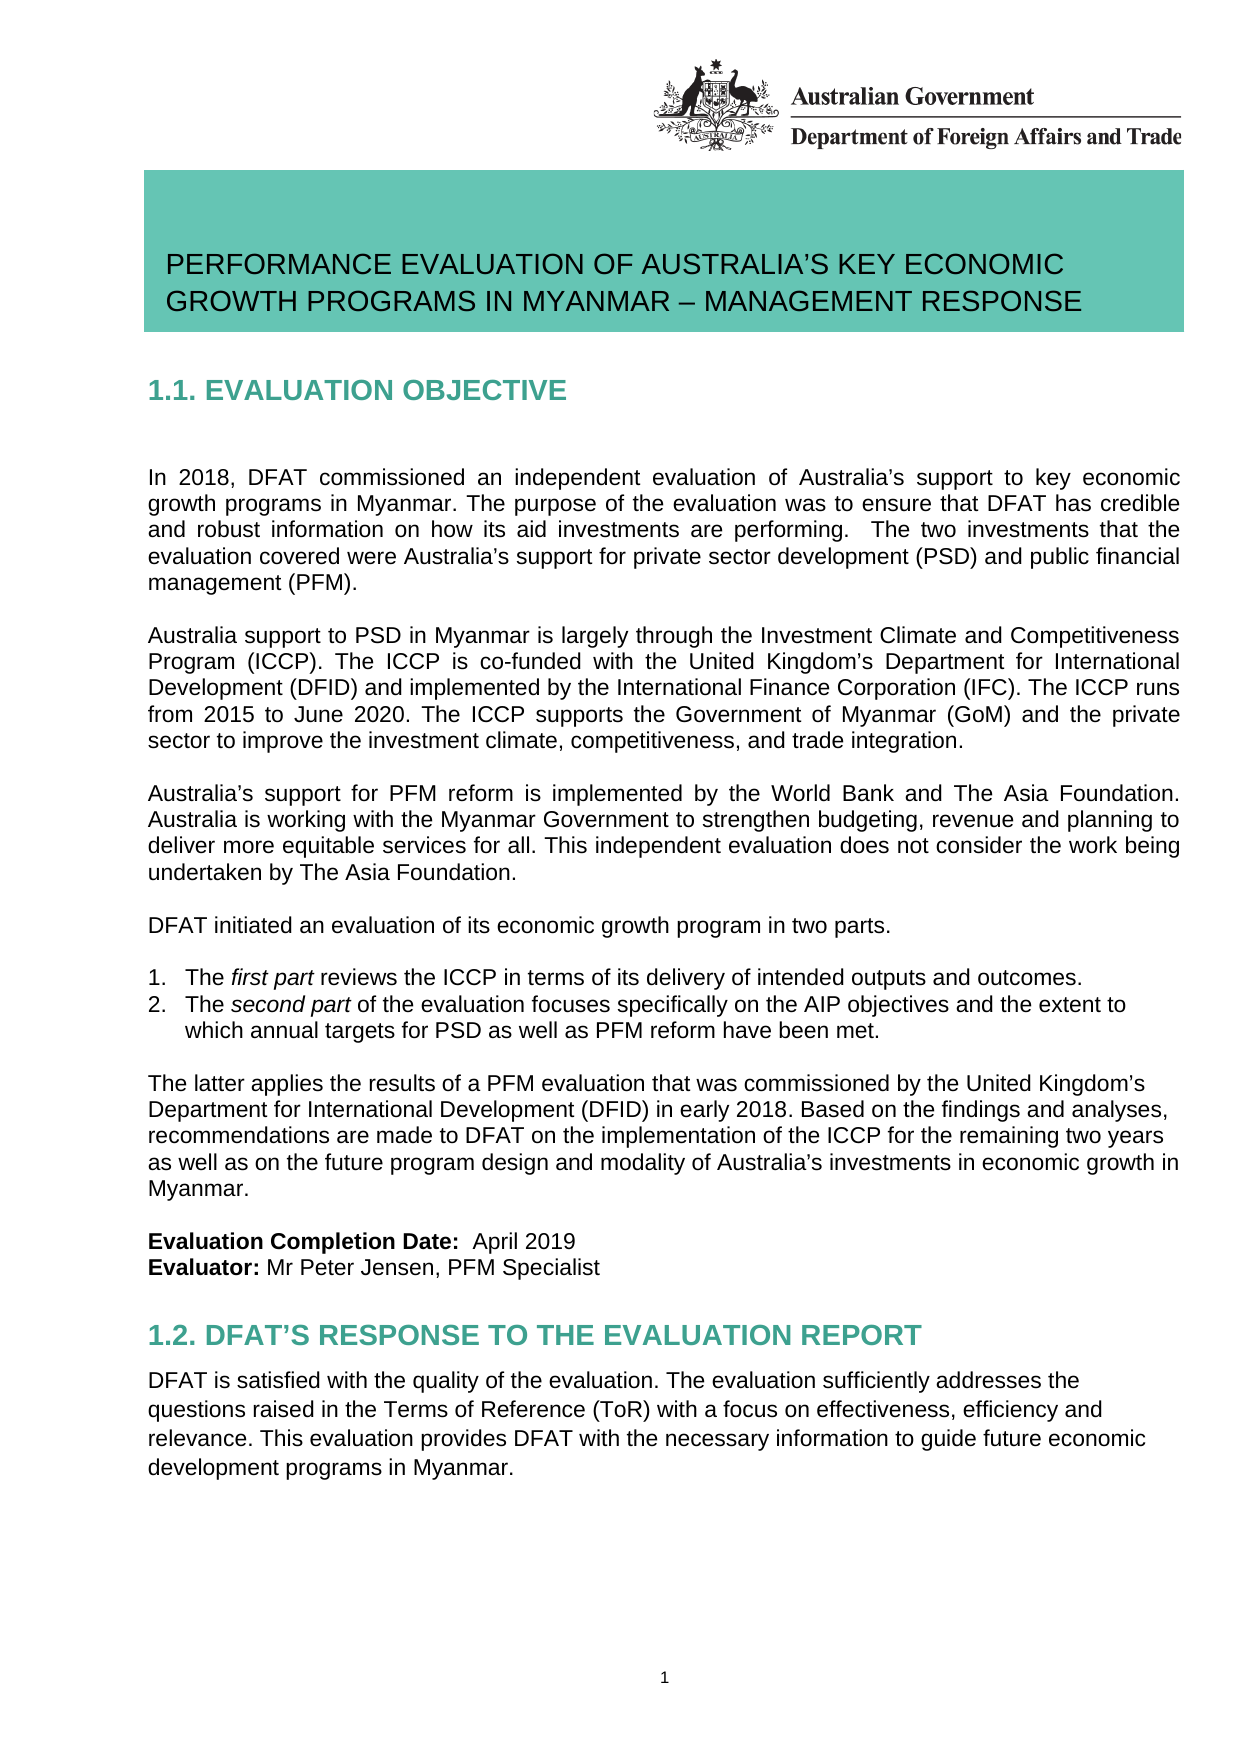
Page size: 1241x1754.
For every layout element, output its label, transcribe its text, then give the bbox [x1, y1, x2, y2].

list The latter applies the results of a PFM evaluation that was commissioned by the United Kingdom’s Department for International Development (DFID) in early 2018. Based on the findings and analyses, recommendations are made to DFAT on the implementation of the ICCP for the remaining two years as well as on the future program design and modality of Australia’s investments in economic growth in Myanmar. [148, 1070, 1181, 1201]
subtitle dfat’s response to the EVALUATION report [148, 1318, 1181, 1352]
text DFAT is satisfied with the quality of the evaluation. The evaluation sufficiently addresses the questions raised in the Terms of Reference (ToR) with a focus on effectiveness, efficiency and relevance. This evaluation provides DFAT with the necessary information to guide future economic development programs in Myanmar. [148, 1367, 1181, 1481]
text Evaluation Completion Date: April 2019 [148, 1228, 1181, 1254]
text Australia’s support for PFM reform is implemented by the World Bank and The Asia Foundation. Australia is working with the Myanmar Government to strengthen budgeting, revenue and planning to deliver more equitable services for all. This independent evaluation does not consider the work being undertaken by The Asia Foundation. [148, 780, 1181, 885]
list The first part reviews the ICCP in terms of its delivery of intended outputs and outcomes. [148, 964, 1181, 991]
list The second part of the evaluation focuses specifically on the AIP objectives and the extent to which annual targets for PSD as well as PFM reform have been met. [148, 991, 1181, 1043]
picture [653, 59, 1182, 151]
title Performance Evaluation of Australia’s Key Economic Growth Programs in Myanmar – Management Response [157, 182, 1172, 319]
text In 2018, DFAT commissioned an independent evaluation of Australia’s support to key economic growth programs in Myanmar. The purpose of the evaluation was to ensure that DFAT has credible and robust information on how its aid investments are performing. The two investments that the evaluation covered were Australia’s support for private sector development (PSD) and public financial management (PFM). [148, 463, 1181, 595]
subtitle evaluation objective [148, 373, 1181, 406]
text Australia support to PSD in Myanmar is largely through the Investment Climate and Competitiveness Program (ICCP). The ICCP is co-funded with the United Kingdom’s Department for International Development (DFID) and implemented by the International Finance Corporation (IFC). The ICCP runs from 2015 to June 2020. The ICCP supports the Government of Myanmar (GoM) and the private sector to improve the investment climate, competitiveness, and trade integration. [148, 622, 1181, 753]
text Evaluator: Mr Peter Jensen, PFM Specialist [148, 1254, 1181, 1281]
list DFAT initiated an evaluation of its economic growth program in two parts. [148, 912, 1181, 938]
